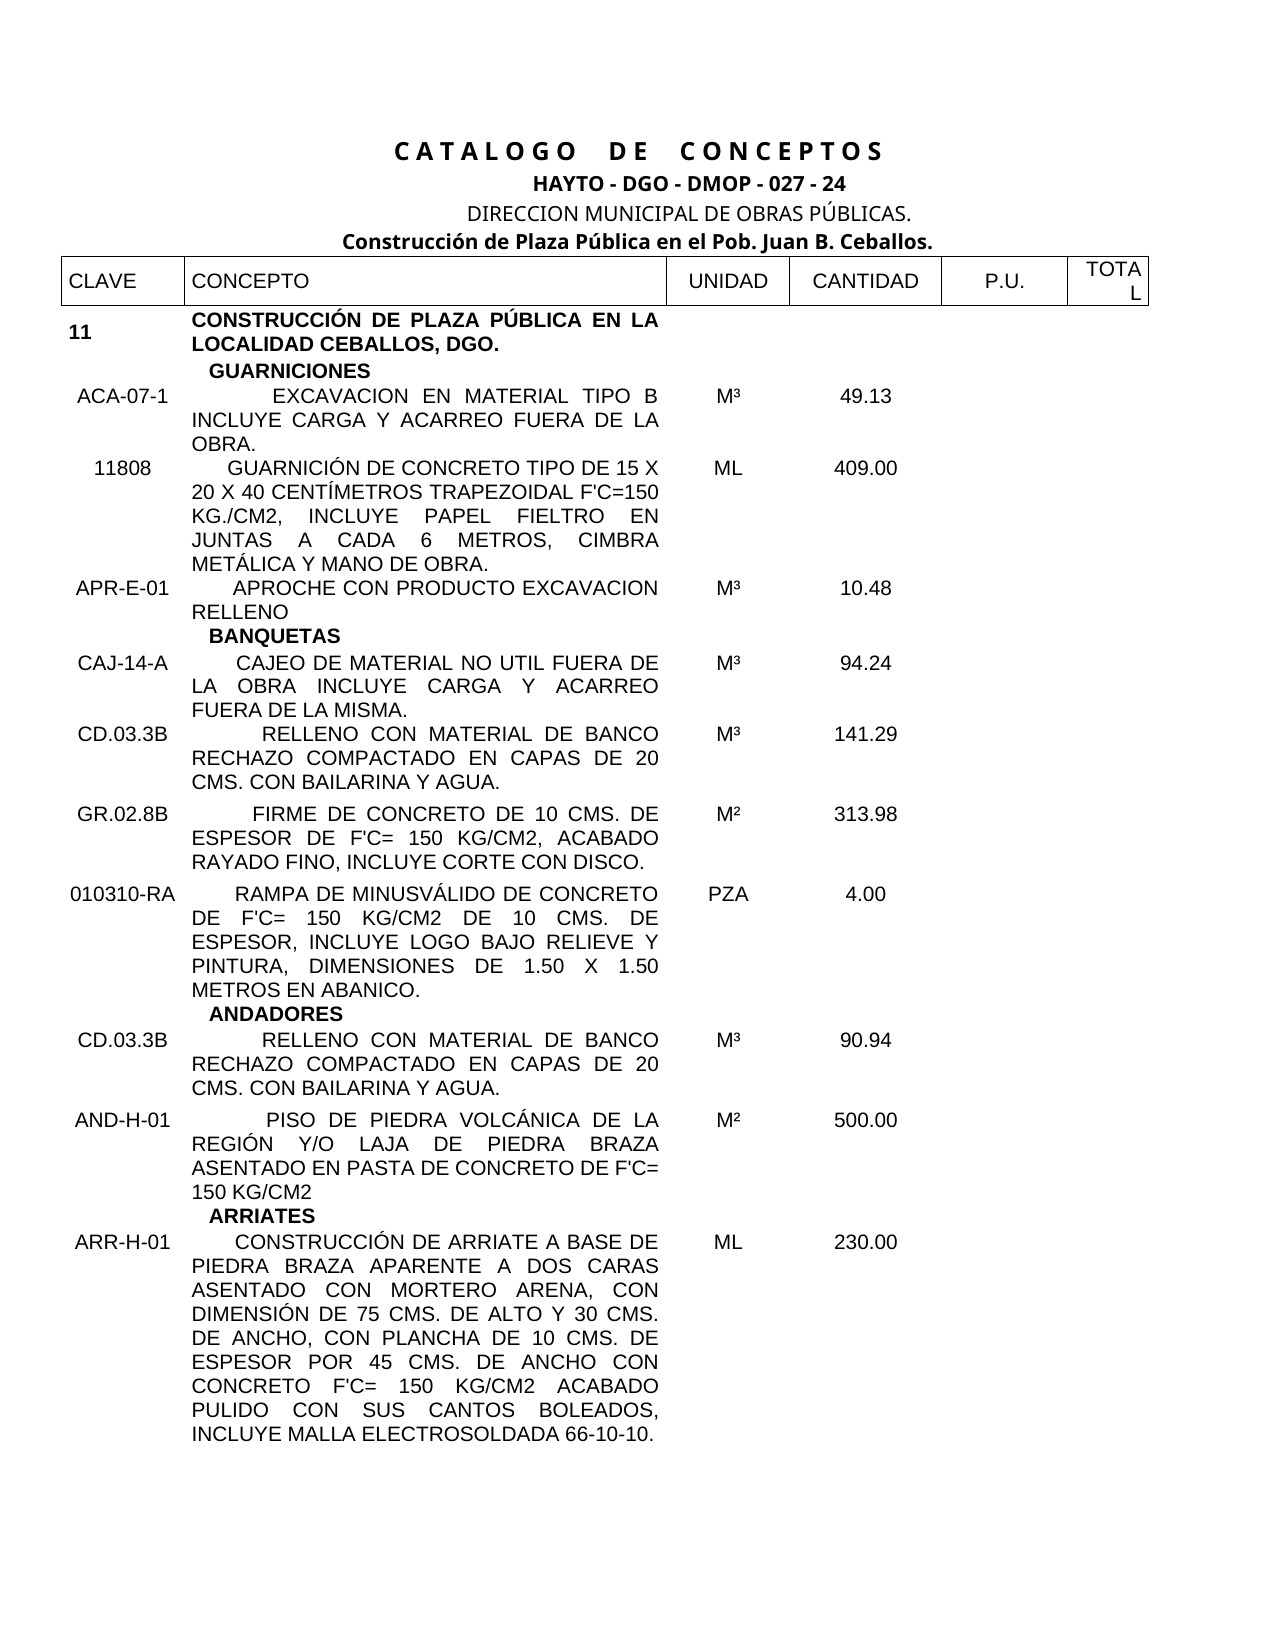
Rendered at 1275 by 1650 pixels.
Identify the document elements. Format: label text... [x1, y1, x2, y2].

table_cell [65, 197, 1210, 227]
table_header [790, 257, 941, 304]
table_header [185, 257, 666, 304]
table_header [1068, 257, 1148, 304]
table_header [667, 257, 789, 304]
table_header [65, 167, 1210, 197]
text Construcción de Plaza Pública en el Pob. Juan B. Ceballos. [62, 227, 1212, 256]
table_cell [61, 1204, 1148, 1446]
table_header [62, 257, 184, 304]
text C A T A L O G O D E C O N C E P T O S [62, 133, 1212, 167]
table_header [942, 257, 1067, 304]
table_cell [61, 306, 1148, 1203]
